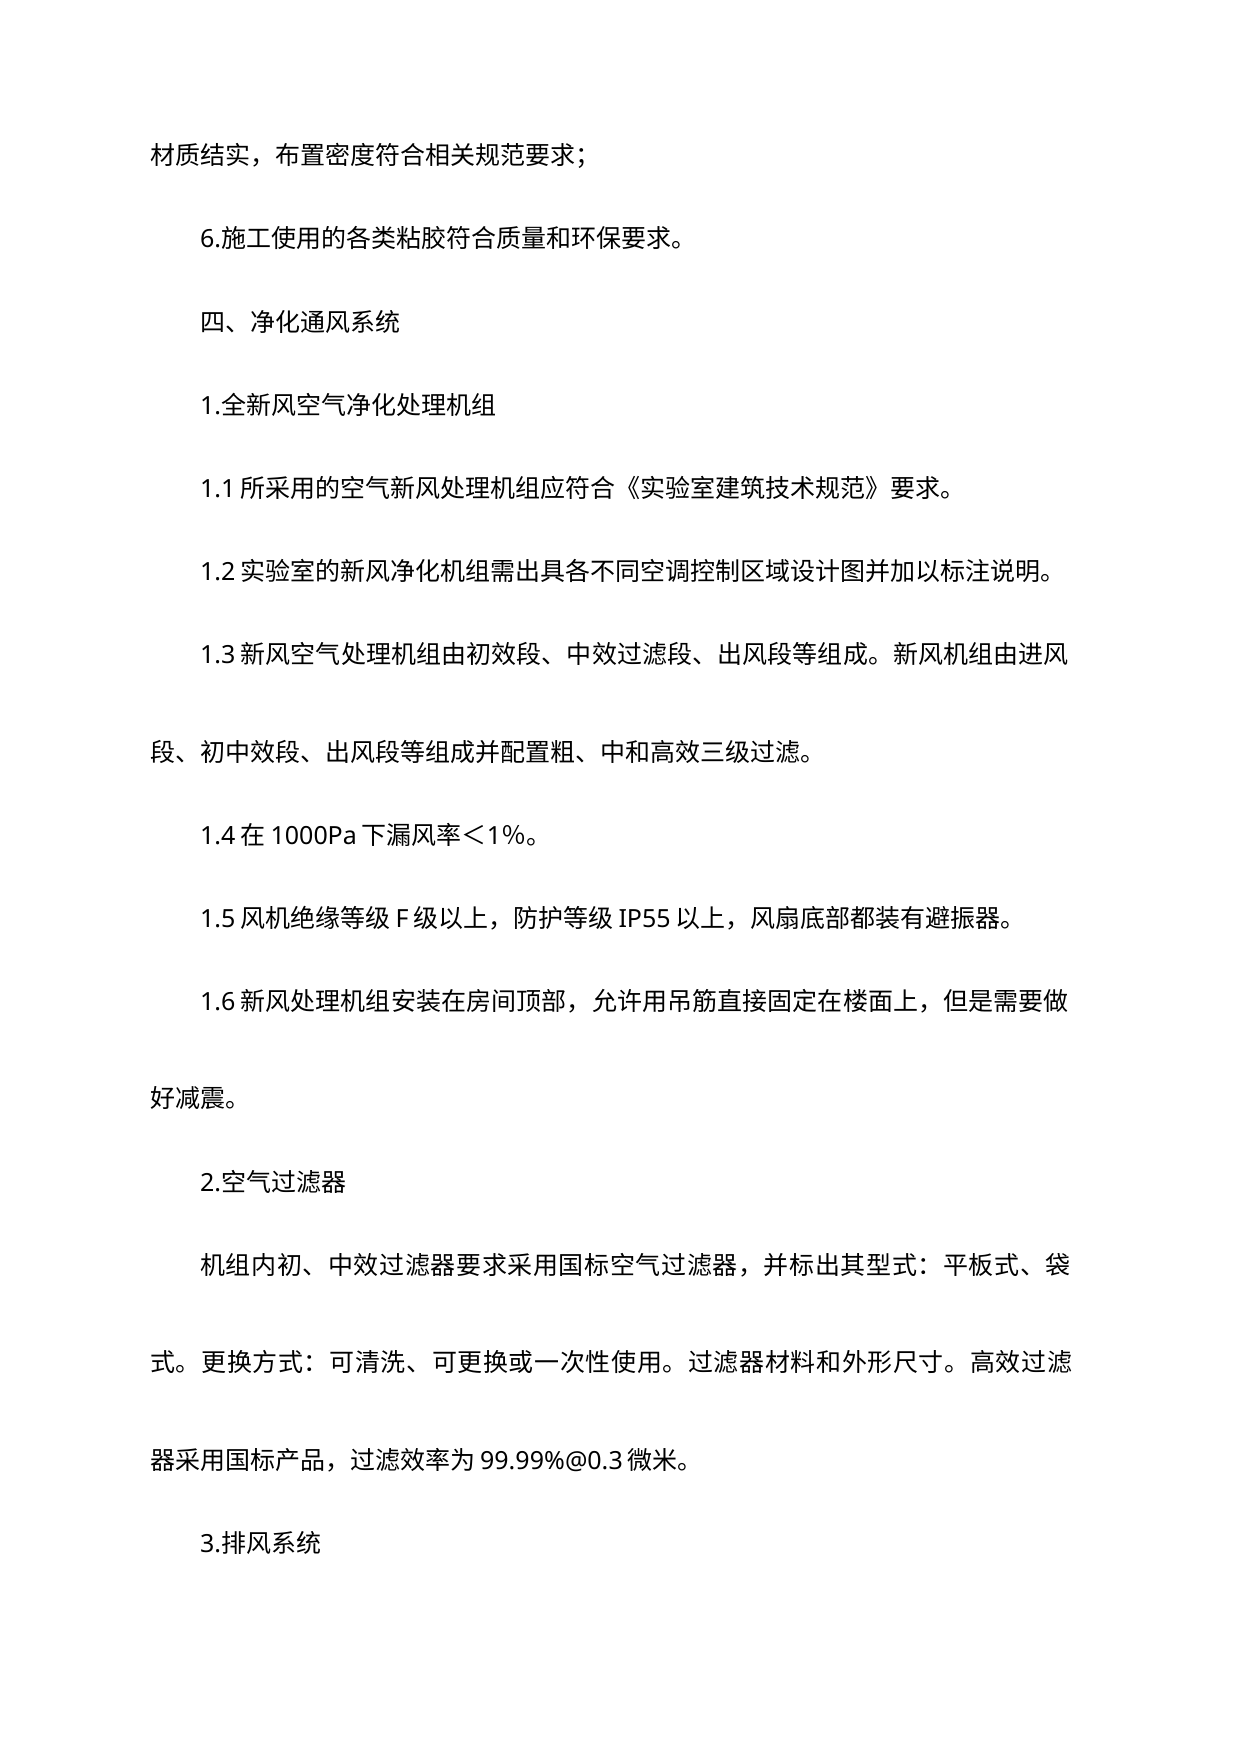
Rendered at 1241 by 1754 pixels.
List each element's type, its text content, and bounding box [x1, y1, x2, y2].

text 1.1所采用的空气新风处理机组应符合《实验室建筑技术规范》要求。 [150, 454, 1072, 519]
text 1.6新风处理机组安装在房间顶部，允许用吊筋直接固定在楼面上，但是需要做好减震。 [150, 967, 1072, 1129]
text 1.5风机绝缘等级F级以上，防护等级IP55以上，风扇底部都装有避振器。 [150, 884, 1072, 949]
text 机组内初、中效过滤器要求采用国标空气过滤器，并标出其型式：平板式、袋式。更换方式：可清洗、可更换或一次性使用。过滤器材料和外形尺寸。高效过滤器采用国标产品，过滤效率为99.99%@0.3微米。 [150, 1231, 1072, 1491]
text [150, 121, 1072, 186]
text 1.4在1000Pa下漏风率＜1％。 [150, 801, 1072, 866]
text 6.施工使用的各类粘胶符合质量和环保要求。 [150, 204, 1072, 269]
text 3.排风系统 [150, 1509, 1072, 1574]
text 1.2实验室的新风净化机组需出具各不同空调控制区域设计图并加以标注说明。 [150, 537, 1072, 602]
text 1.3新风空气处理机组由初效段、中效过滤段、出风段等组成。新风机组由进风段、初中效段、出风段等组成并配置粗、中和高效三级过滤。 [150, 620, 1072, 783]
text 2.空气过滤器 [150, 1148, 1072, 1213]
text 1.全新风空气净化处理机组 [150, 371, 1072, 436]
text 四、净化通风系统 [150, 288, 1072, 353]
